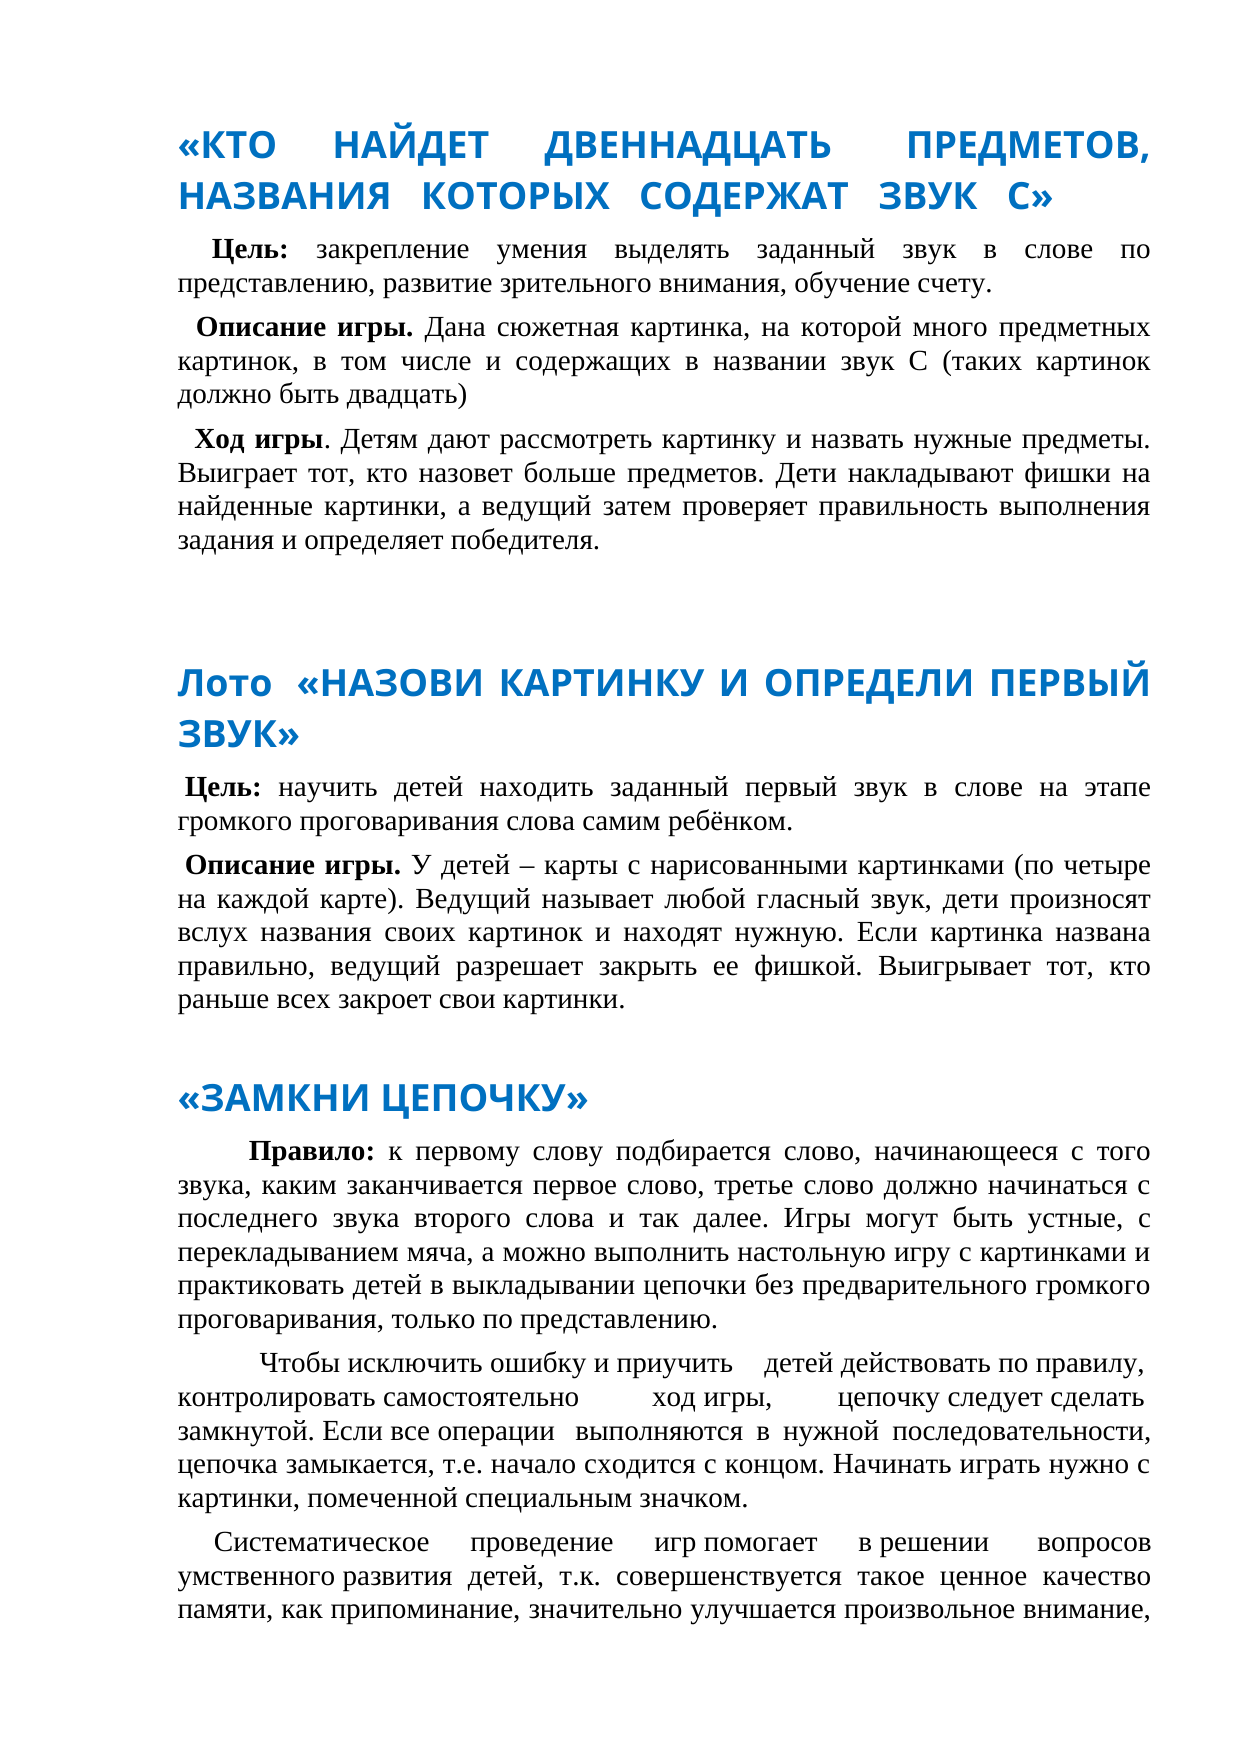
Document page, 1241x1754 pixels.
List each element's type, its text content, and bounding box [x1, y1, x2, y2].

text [177, 1524, 1152, 1625]
text «ЗАМКНИ ЦЕПОЧКУ» [177, 1071, 1152, 1122]
text Чтобы исключить ошибку и приучить детей действовать по правилу, контролировать самостоятельно ход игры, цепочку следует сделать замкнутой. Если все операции выполняются в нужной последовательности, цепочка замыкается, т.е. начало сходится с концом. Начинать играть нужно с картинки, помеченной специальным значком. [177, 1346, 1152, 1513]
text Ход игры. Детям дают рассмотреть картинку и назвать нужные предметы. Выиграет тот, кто назовет больше предметов. Дети накладывают фишки на найденные картинки, а ведущий затем проверяет правильность выполнения задания и определяет победителя. [177, 421, 1152, 556]
text Описание игры. Дана сюжетная картинка, на которой много предметных картинок, в том числе и содержащих в названии звук С (таких картинок должно быть двадцать) [177, 309, 1152, 410]
text Цель: закрепление умения выделять заданный звук в слове по представлению, развитие зрительного внимания, обучение счету. [177, 231, 1152, 298]
text Правило: к первому слову подбирается слово, начинающееся с того звука, каким заканчивается первое слово, третье слово должно начинаться с последнего звука второго слова и так далее. Игры могут быть устные, с перекладыванием мяча, а можно выполнить настольную игру с картинками и практиковать детей в выкладывании цепочки без предварительного громкого проговаривания, только по представлению. [177, 1133, 1152, 1334]
text Описание игры. У детей – карты с нарисованными картинками (по четыре на каждой карте). Ведущий называет любой гласный звук, дети произносят вслух названия своих картинок и находят нужную. Если картинка названа правильно, ведущий разрешает закрыть ее фишкой. Выигрывает тот, кто раньше всех закроет свои картинки. [177, 847, 1152, 1015]
text Цель: научить детей находить заданный первый звук в слове на этапе громкого проговаривания слова самим ребёнком. [177, 769, 1152, 836]
text «КТО НАЙДЕТ ДВЕННАДЦАТЬ ПРЕДМЕТОВ, НАЗВАНИЯ КОТОРЫХ СОДЕРЖАТ ЗВУК С» [177, 118, 1152, 220]
text Лото «НАЗОВИ КАРТИНКУ И ОПРЕДЕЛИ ПЕРВЫЙ ЗВУК» [177, 656, 1152, 758]
